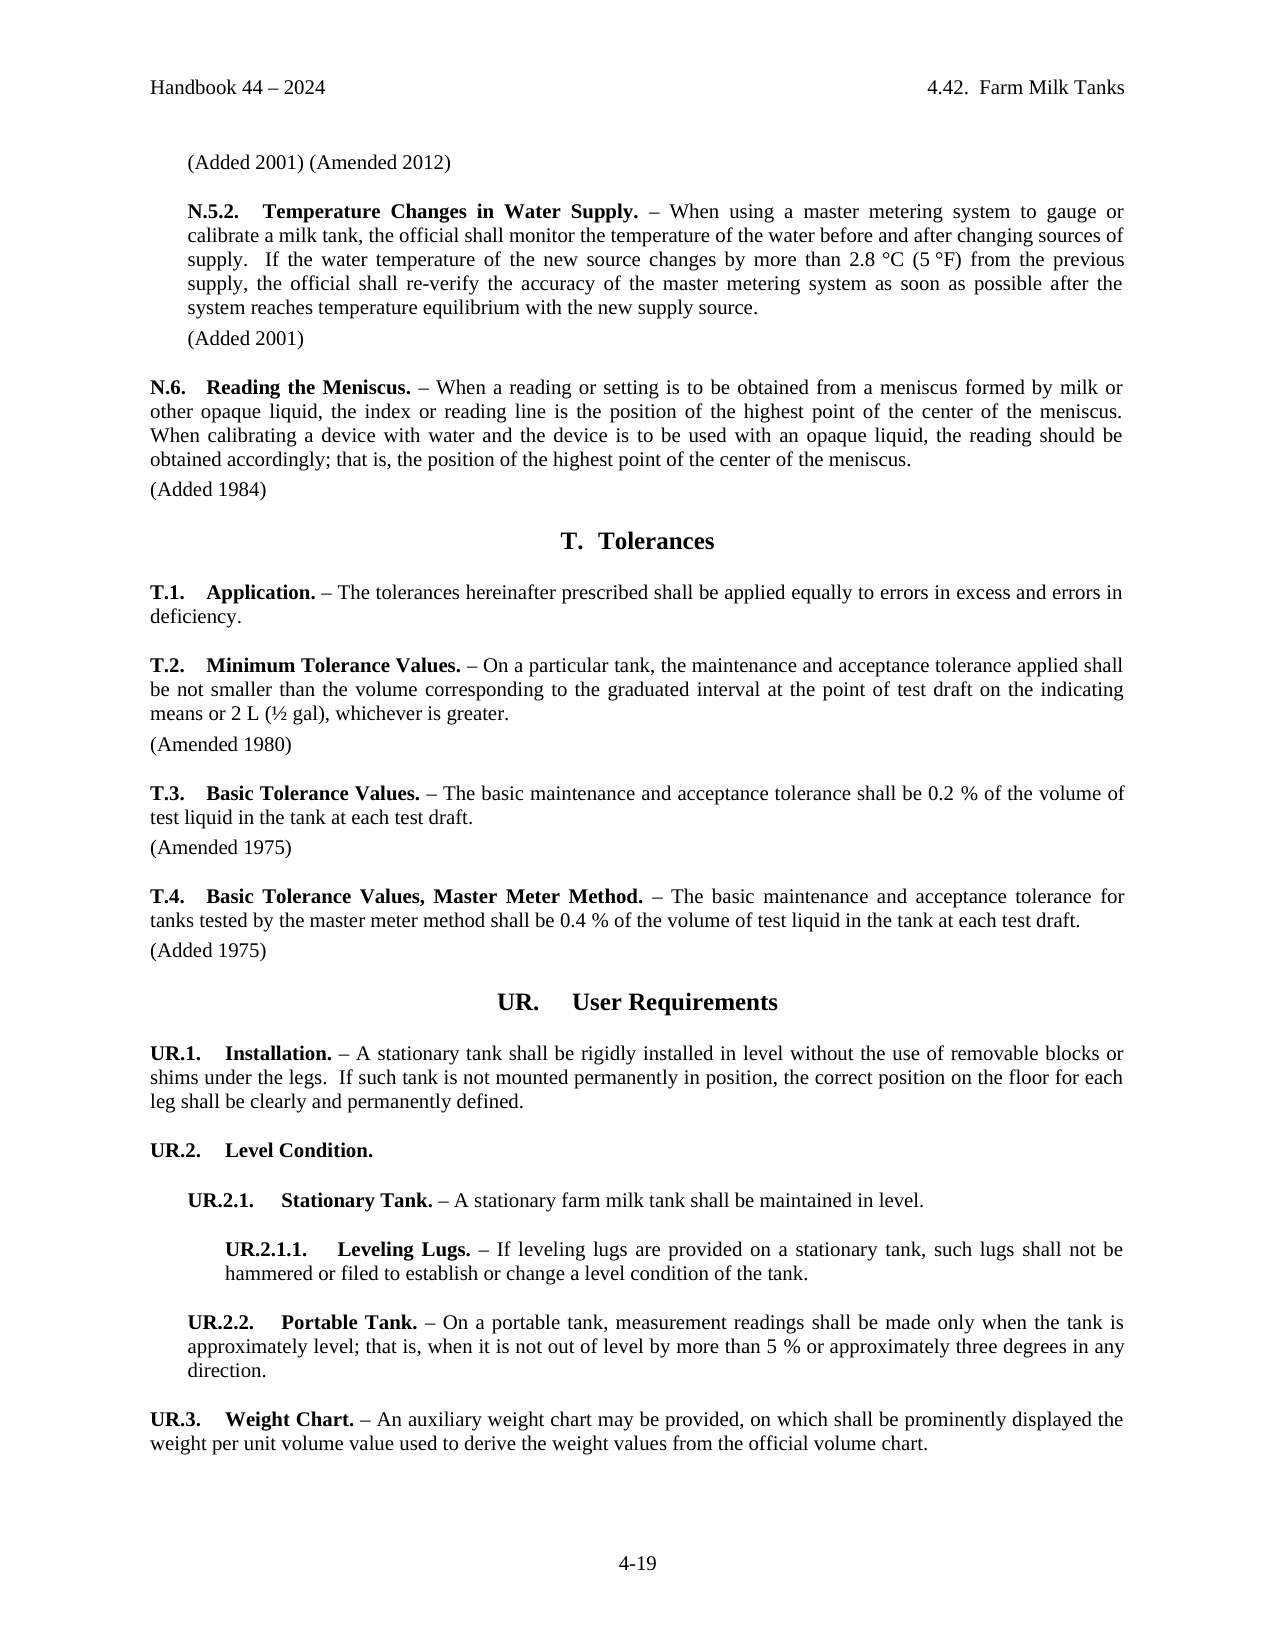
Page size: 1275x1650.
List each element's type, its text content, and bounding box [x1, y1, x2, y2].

text UR.2.1. Stationary Tank. – A stationary farm milk tank shall be maintained in level. [187, 1187, 1125, 1212]
subtitle UR. User Requirements [150, 987, 1125, 1016]
text UR.2.1.1. Leveling Lugs. – If leveling lugs are provided on a stationary tank, such lugs shall not be hammered or filed to establish or change a level condition of the tank. [225, 1237, 1125, 1285]
text (Added 2001) (Amended 2012) [187, 150, 1125, 174]
subtitle T. Tolerances [150, 526, 1125, 555]
text UR.1. Installation. – A stationary tank shall be rigidly installed in level without the use of removable blocks or shims under the legs. If such tank is not mounted permanently in position, the correct position on the floor for each leg shall be clearly and permanently defined. [150, 1041, 1125, 1113]
text N.5.2. Temperature Changes in Water Supply. – When using a master metering system to gauge or calibrate a milk tank, the official shall monitor the temperature of the water before and after changing sources of supply. If the water temperature of the new source changes by more than 2.8 °C (5 °F) from the previous supply, the official shall re-verify the accuracy of the master metering system as soon as possible after the system reaches temperature equilibrium with the new supply source. [187, 199, 1125, 319]
text (Added 2001) [187, 326, 1125, 350]
subtitle UR.2. Level Condition. [150, 1138, 1125, 1162]
text T.3. Basic Tolerance Values. – The basic maintenance and acceptance tolerance shall be 0.2 % of the volume of test liquid in the tank at each test draft. [150, 781, 1125, 829]
text N.6. Reading the Meniscus. – When a reading or setting is to be obtained from a meniscus formed by milk or other opaque liquid, the index or reading line is the position of the highest point of the center of the meniscus. When calibrating a device with water and the device is to be used with an opaque liquid, the reading should be obtained accordingly; that is, the position of the highest point of the center of the meniscus. [150, 375, 1125, 471]
text UR.2.2. Portable Tank. – On a portable tank, measurement readings shall be made only when the tank is approximately level; that is, when it is not out of level by more than 5 % or approximately three degrees in any direction. [187, 1310, 1125, 1382]
text (Added 1975) [150, 938, 1125, 962]
text UR.3. Weight Chart. – An auxiliary weight chart may be provided, on which shall be prominently displayed the weight per unit volume value used to derive the weight values from the official volume chart. [150, 1407, 1125, 1455]
text T.1. Application. – The tolerances hereinafter prescribed shall be applied equally to errors in excess and errors in deficiency. [150, 580, 1125, 628]
text T.2. Minimum Tolerance Values. – On a particular tank, the maintenance and acceptance tolerance applied shall be not smaller than the volume corresponding to the graduated interval at the point of test draft on the indicating means or 2 L (½ gal), whichever is greater. [150, 653, 1125, 725]
text (Amended 1975) [150, 835, 1125, 859]
text (Added 1984) [150, 477, 1125, 501]
text (Amended 1980) [150, 732, 1125, 756]
text T.4. Basic Tolerance Values, Master Meter Method. – The basic maintenance and acceptance tolerance for tanks tested by the master meter method shall be 0.4 % of the volume of test liquid in the tank at each test draft. [150, 884, 1125, 932]
